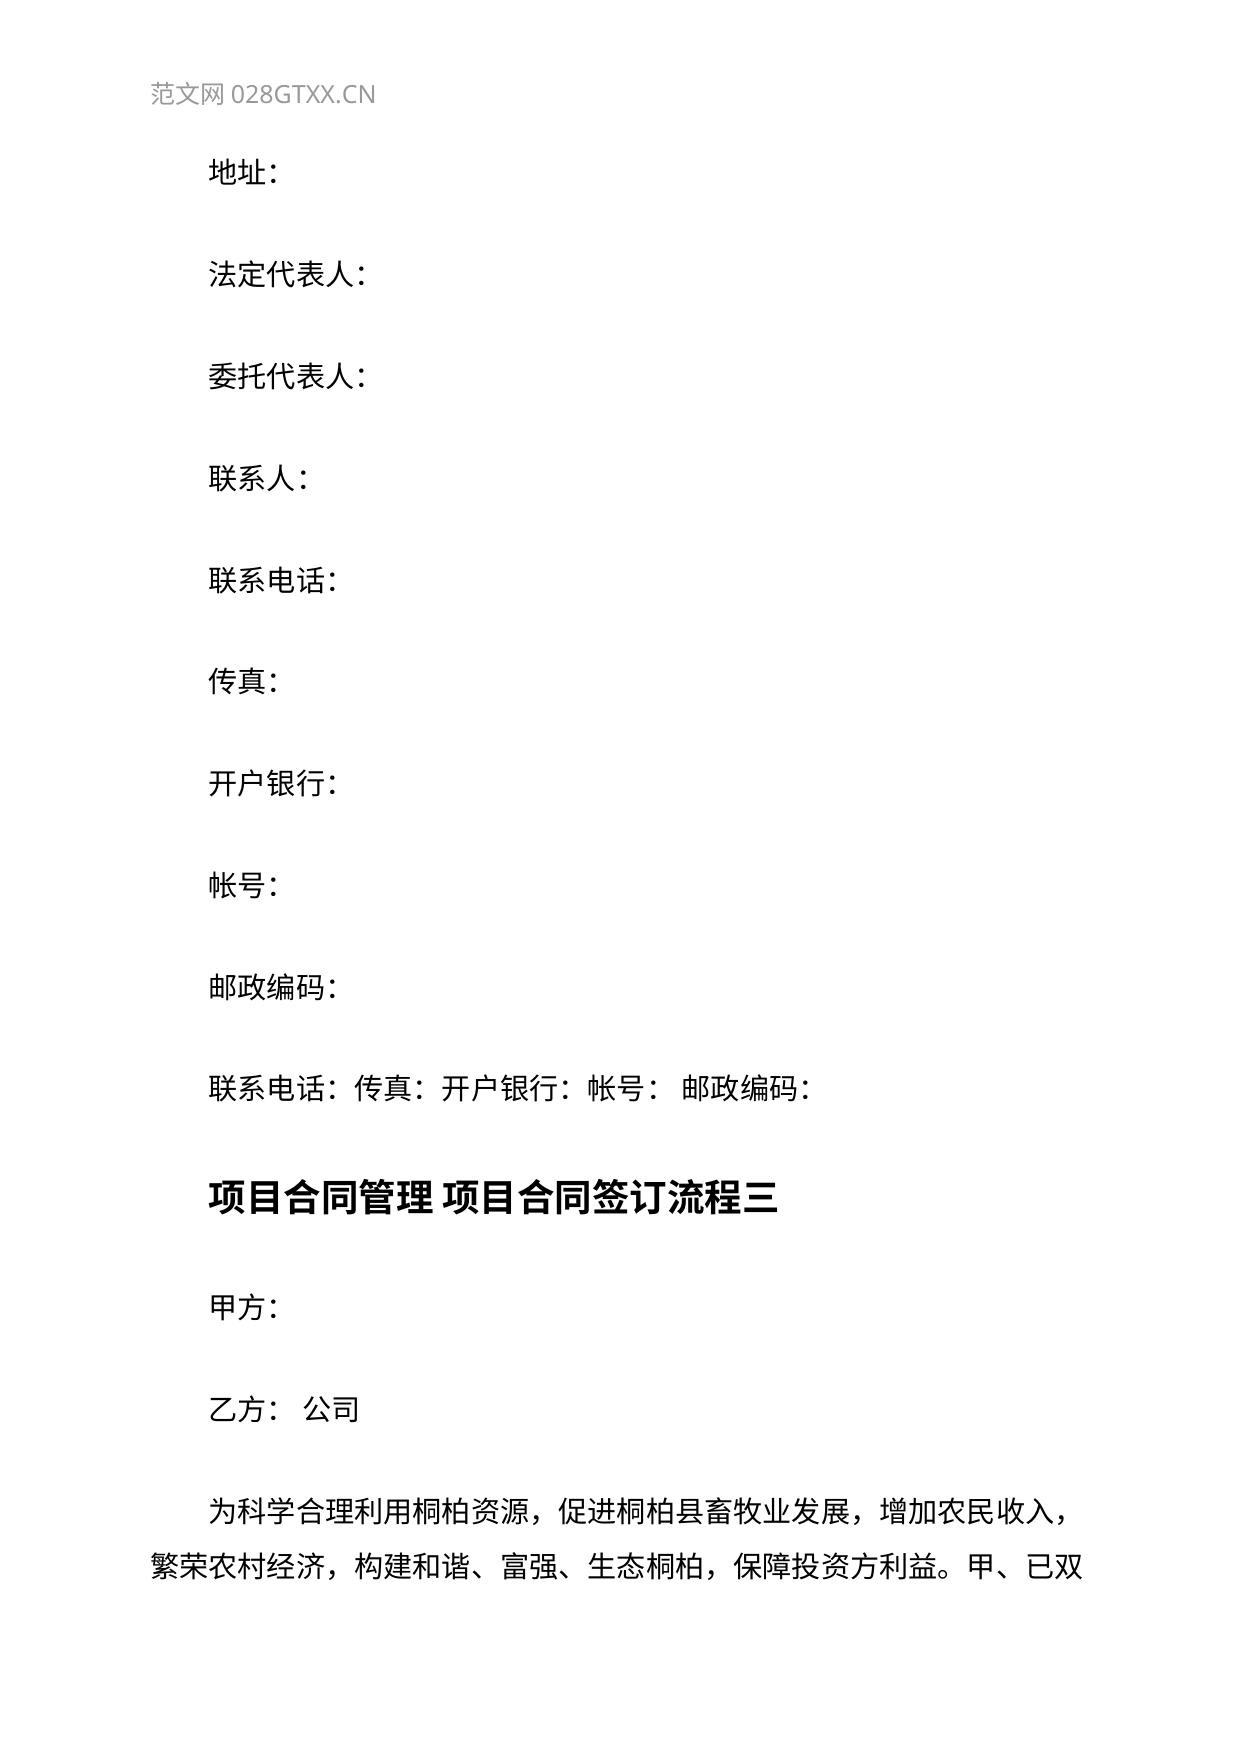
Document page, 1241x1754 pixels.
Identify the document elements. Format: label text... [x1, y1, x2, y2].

text 法定代表人： [150, 252, 1090, 294]
text 委托代表人： [150, 353, 1090, 396]
text 邮政编码： [150, 964, 1090, 1006]
text 联系电话： [150, 557, 1090, 599]
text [150, 1489, 1090, 1586]
text 乙方： 公司 [150, 1387, 1090, 1429]
text 开户银行： [150, 761, 1090, 803]
text 帐号： [150, 862, 1090, 905]
text 甲方： [150, 1285, 1090, 1327]
text 联系电话：传真：开户银行：帐号： 邮政编码： [150, 1066, 1090, 1108]
text 传真： [150, 659, 1090, 701]
text 项目合同管理 项目合同签订流程三 [150, 1168, 1090, 1222]
text 地址： [150, 150, 1090, 192]
text 联系人： [150, 455, 1090, 498]
